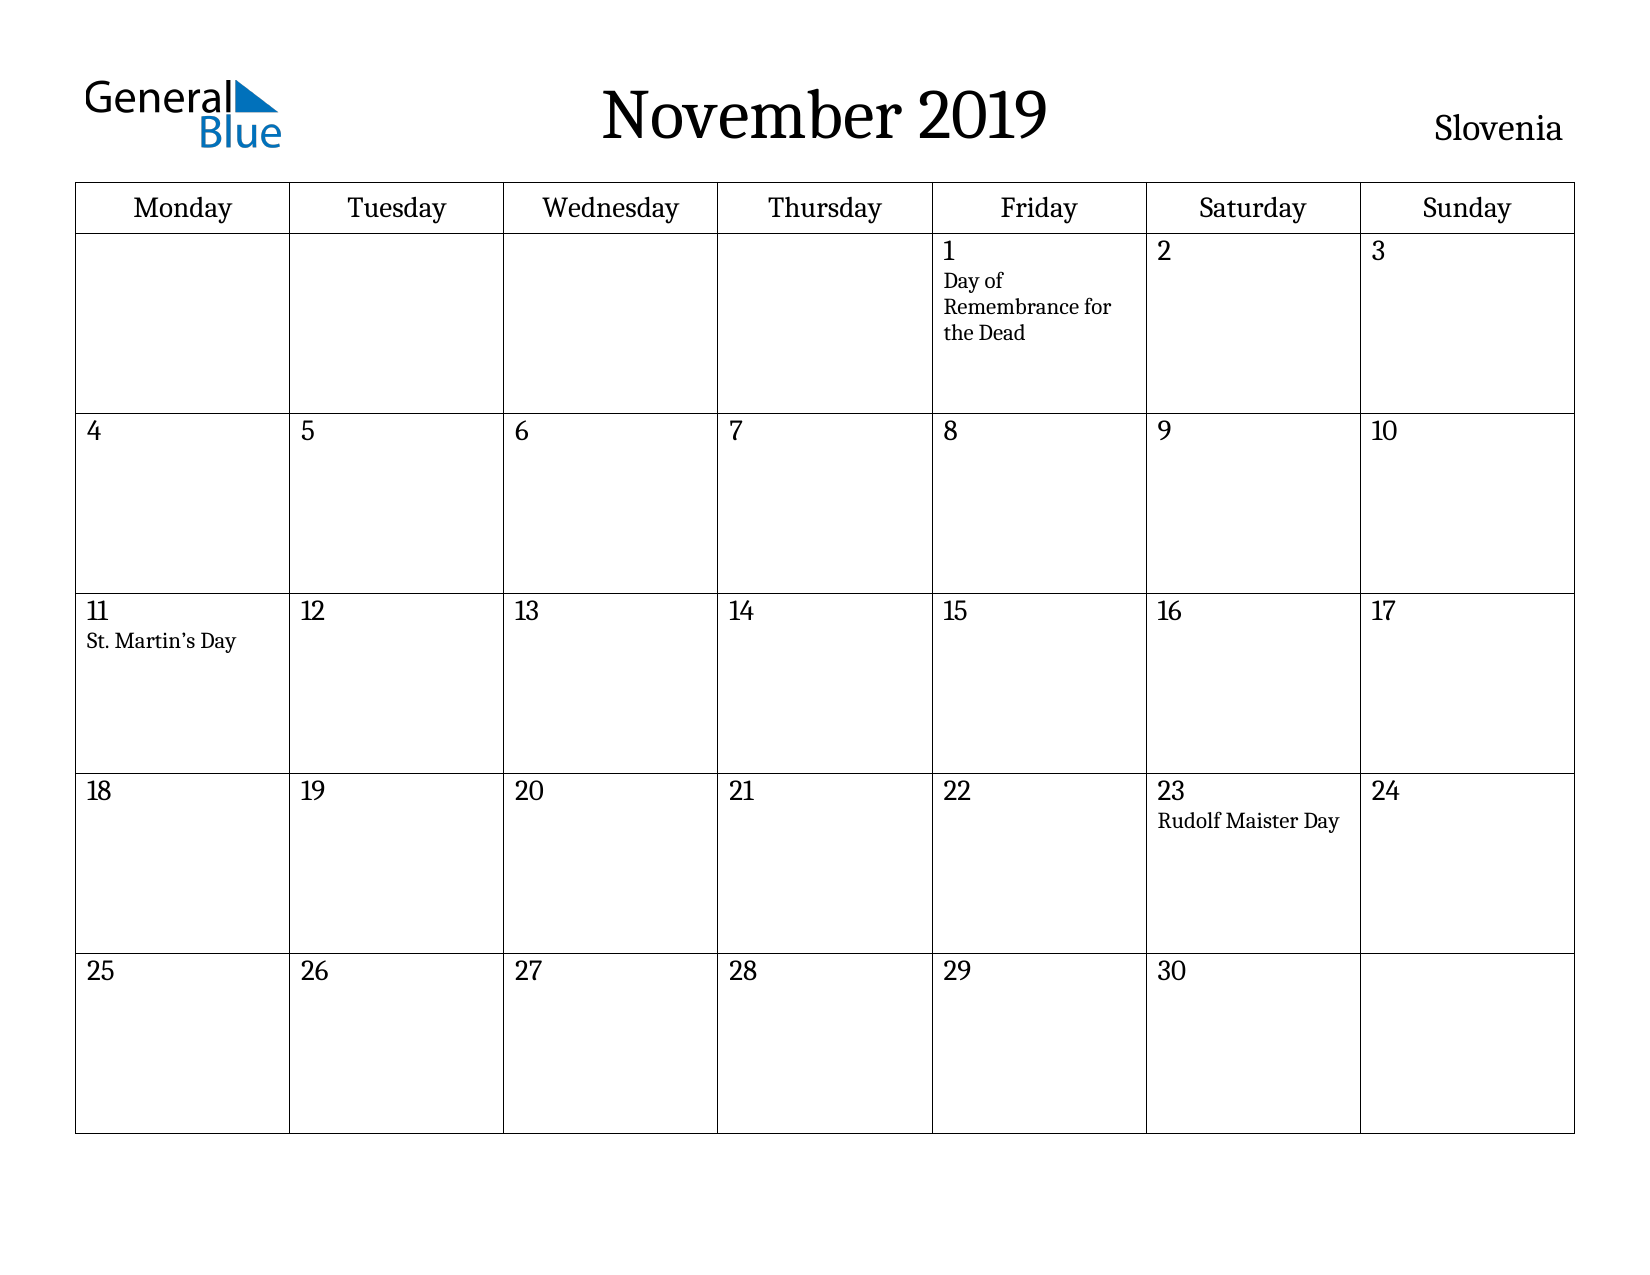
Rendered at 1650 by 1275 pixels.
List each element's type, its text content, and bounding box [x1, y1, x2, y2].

table_cell [1361, 627, 1574, 773]
table_cell 20 [504, 774, 717, 807]
table_cell [1361, 808, 1574, 953]
table_cell 8 [933, 414, 1146, 447]
table_cell [76, 234, 289, 267]
table_cell Thursday [718, 183, 932, 233]
table_header November 2019 [504, 75, 1146, 182]
table_cell 15 [933, 594, 1146, 627]
table_cell [504, 448, 717, 593]
table_cell [290, 234, 503, 267]
table_cell [76, 448, 289, 593]
table_cell 3 [1361, 234, 1574, 267]
table_cell 1 [933, 234, 1146, 267]
table_cell 5 [290, 414, 503, 447]
table_cell [290, 808, 503, 953]
table_cell [504, 988, 717, 1133]
table_cell [718, 988, 932, 1133]
table_cell 23 [1147, 774, 1360, 807]
table_cell [1147, 267, 1360, 413]
table_cell 14 [718, 594, 932, 627]
table_cell 2 [1147, 234, 1360, 267]
table_cell 26 [290, 954, 503, 987]
table_cell [933, 808, 1146, 953]
table_cell 24 [1361, 774, 1574, 807]
table_cell [1361, 448, 1574, 593]
table_cell [718, 808, 932, 953]
table_cell [290, 988, 503, 1133]
table_cell [76, 988, 289, 1133]
table_cell 7 [718, 414, 932, 447]
table_cell [76, 267, 289, 413]
table_cell 4 [76, 414, 289, 447]
table_cell 11 [76, 594, 289, 627]
table_cell [933, 627, 1146, 773]
table_cell 29 [933, 954, 1146, 987]
table_cell Wednesday [504, 183, 717, 233]
table_cell [1361, 267, 1574, 413]
table_cell 22 [933, 774, 1146, 807]
table_cell [718, 627, 932, 773]
table_cell [504, 627, 717, 773]
table_cell 6 [504, 414, 717, 447]
table_cell [504, 808, 717, 953]
table_cell [504, 267, 717, 413]
table_cell 25 [76, 954, 289, 987]
table_cell 27 [504, 954, 717, 987]
table_cell Rudolf Maister Day [1147, 808, 1360, 953]
table_cell [1361, 954, 1574, 987]
table_cell [290, 267, 503, 413]
table_cell 17 [1361, 594, 1574, 627]
table_cell 30 [1147, 954, 1360, 987]
table_header Slovenia [1146, 75, 1574, 182]
table_cell [718, 448, 932, 593]
table_cell [504, 234, 717, 267]
table_cell [933, 988, 1146, 1133]
table_cell [1147, 448, 1360, 593]
table_cell 10 [1361, 414, 1574, 447]
table_cell Sunday [1361, 183, 1574, 233]
table_header [76, 75, 503, 182]
table_cell Saturday [1147, 183, 1360, 233]
table_cell [1147, 988, 1360, 1133]
table_cell 19 [290, 774, 503, 807]
table_cell Day of Remembrance for the Dead [933, 267, 1146, 413]
table_cell 28 [718, 954, 932, 987]
table_cell [933, 448, 1146, 593]
table_cell [290, 627, 503, 773]
table_cell [1147, 627, 1360, 773]
table_cell St. Martin’s Day [76, 627, 289, 773]
picture [86, 80, 281, 148]
table_cell 13 [504, 594, 717, 627]
table_cell [76, 808, 289, 953]
table_cell [718, 267, 932, 413]
table_cell Friday [933, 183, 1146, 233]
table_cell [718, 234, 932, 267]
table_cell 9 [1147, 414, 1360, 447]
table_cell 18 [76, 774, 289, 807]
table_cell 16 [1147, 594, 1360, 627]
table_cell [290, 448, 503, 593]
table_cell Monday [76, 183, 289, 233]
table_cell [1361, 988, 1574, 1133]
table_cell 21 [718, 774, 932, 807]
table_cell 12 [290, 594, 503, 627]
table_cell Tuesday [290, 183, 503, 233]
